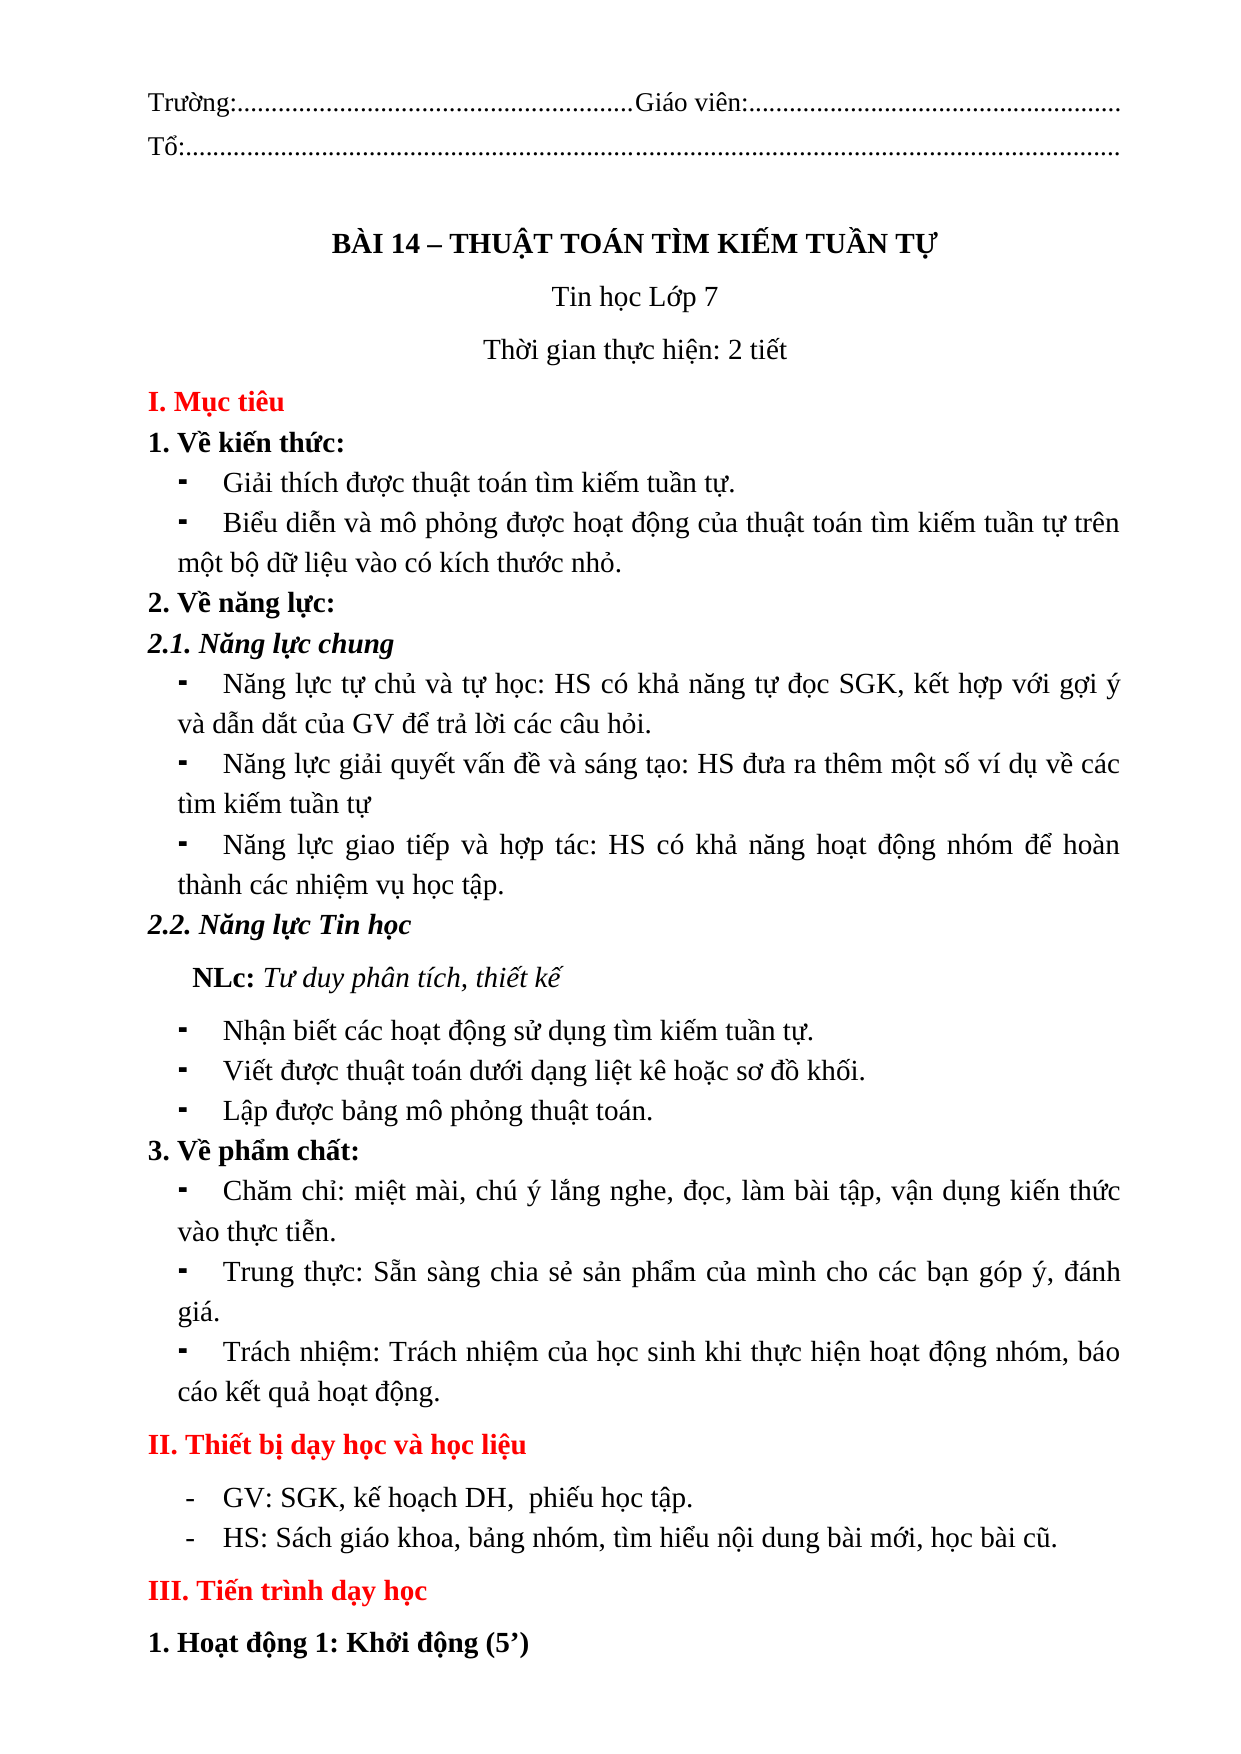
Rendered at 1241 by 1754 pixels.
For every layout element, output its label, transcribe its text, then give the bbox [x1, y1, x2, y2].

text Tin học Lớp 7 [148, 279, 1122, 313]
list Giải thích được thuật toán tìm kiếm tuần tự. [177, 465, 1122, 498]
text Thời gian thực hiện: 2 tiết [148, 332, 1122, 365]
list Lập được bảng mô phỏng thuật toán. [177, 1093, 1122, 1127]
text BÀI 14 – THUẬT TOÁN TÌM KIẾM TUẦN TỰ [148, 226, 1122, 260]
list Trung thực: Sẵn sàng chia sẻ sản phẩm của mình cho các bạn góp ý, đánh giá. [177, 1254, 1122, 1328]
text NLc: Tư duy phân tích, thiết kế [148, 960, 1122, 993]
text 2. Về năng lực: [148, 586, 1122, 619]
list Năng lực giao tiếp và hợp tác: HS có khả năng hoạt động nhóm để hoàn thành các nhiệm vụ học tập. [177, 827, 1122, 901]
list Nhận biết các hoạt động sử dụng tìm kiếm tuần tự. [177, 1013, 1122, 1046]
text 1. Về kiến thức: [148, 425, 1122, 458]
list GV: SGK, kế hoạch DH, phiếu học tập. [185, 1480, 1122, 1513]
text 2.2. Năng lực Tin học [148, 907, 1122, 941]
list Năng lực tự chủ và tự học: HS có khả năng tự đọc SGK, kết hợp với gợi ý và dẫn dắt của GV để trả lời các câu hỏi. [177, 666, 1122, 740]
text Trường: Giáo viên: [148, 86, 1122, 117]
text 2.1. Năng lực chung [148, 626, 1122, 659]
list Trách nhiệm: Trách nhiệm của học sinh khi thực hiện hoạt động nhóm, báo cáo kết quả hoạt động. [177, 1334, 1122, 1408]
list Chăm chỉ: miệt mài, chú ý lắng nghe, đọc, làm bài tập, vận dụng kiến thức vào thực tiễn. [177, 1173, 1122, 1247]
text Tổ: [148, 130, 1122, 161]
list Năng lực giải quyết vấn đề và sáng tạo: HS đưa ra thêm một số ví dụ về các tìm kiếm tuần tự [177, 746, 1122, 820]
list Biểu diễn và mô phỏng được hoạt động của thuật toán tìm kiếm tuần tự trên một bộ dữ liệu vào có kích thước nhỏ. [177, 505, 1122, 579]
text III. Tiến trình dạy học [148, 1573, 1122, 1606]
text 3. Về phẩm chất: [148, 1133, 1122, 1167]
text II. Thiết bị dạy học và học liệu [148, 1427, 1122, 1461]
text 1. Hoạt động 1: Khởi động (5’) [148, 1626, 1122, 1659]
text I. Mục tiêu [148, 384, 1122, 418]
list HS: Sách giáo khoa, bảng nhóm, tìm hiểu nội dung bài mới, học bài cũ. [185, 1520, 1122, 1554]
list Viết được thuật toán dưới dạng liệt kê hoặc sơ đồ khối. [177, 1053, 1122, 1086]
